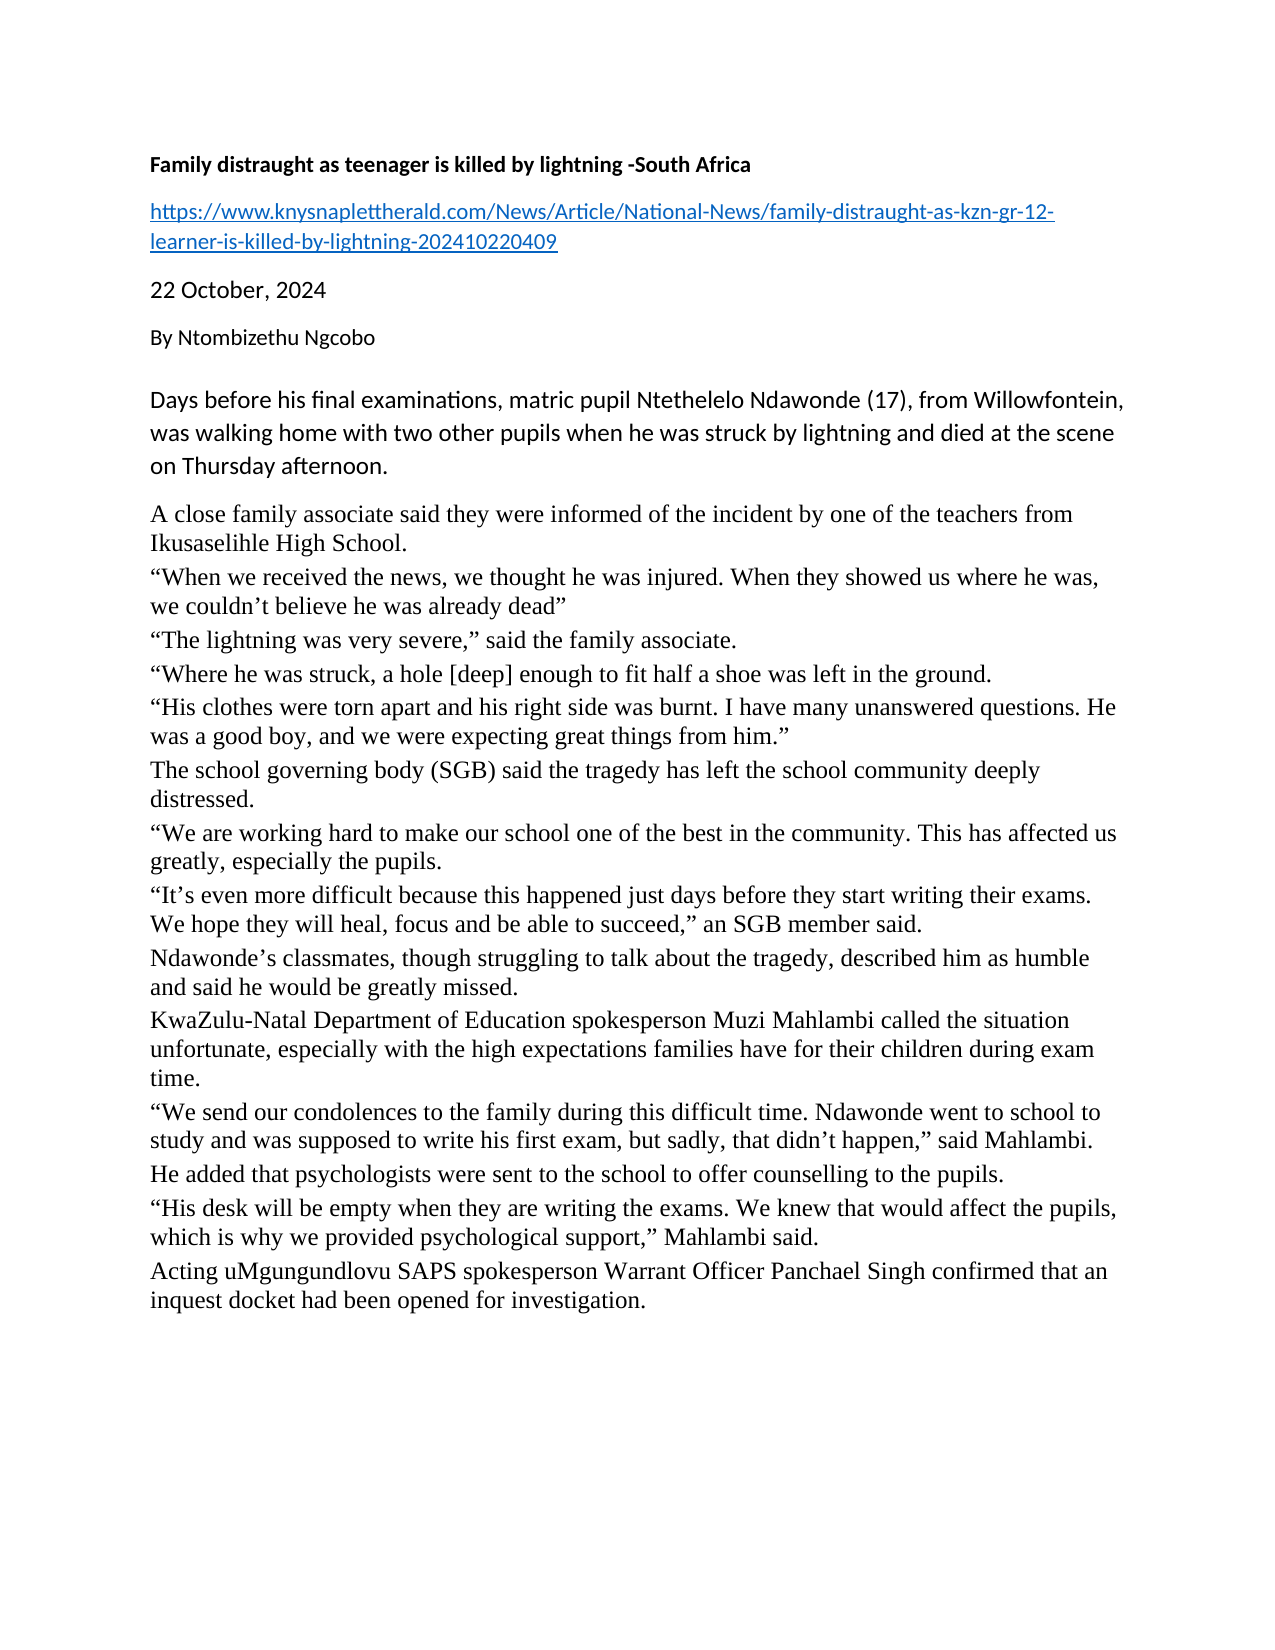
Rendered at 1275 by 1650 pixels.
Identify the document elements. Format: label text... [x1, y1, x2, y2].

text “Where he was struck, a hole [deep] enough to fit half a shoe was left in the ground. [150, 659, 1125, 687]
text Acting uMgungundlovu SAPS spokesperson Warrant Officer Panchael Singh confirmed that an inquest docket had been opened for investigation. [150, 1256, 1125, 1313]
text A close family associate said they were informed of the incident by one of the teachers from Ikusaselihle High School. [150, 499, 1125, 557]
text “We are working hard to make our school one of the best in the community. This has affected us greatly, especially the pupils. [150, 818, 1125, 875]
text Ndawonde’s classmates, though struggling to talk about the tragedy, described him as humble and said he would be greatly missed. [150, 943, 1125, 1000]
text “His desk will be empty when they are writing the exams. We knew that would affect the pupils, which is why we provided psychological support,” Mahlambi said. [150, 1193, 1125, 1251]
text “The lightning was very severe,” said the family associate. [150, 625, 1125, 653]
text “It’s even more difficult because this happened just days before they start writing their exams. We hope they will heal, focus and be able to succeed,” an SGB member said. [150, 880, 1125, 938]
text “We send our condolences to the family during this difficult time. Ndawonde went to school to study and was supposed to write his first exam, but sadly, that didn’t happen,” said Mahlambi. [150, 1097, 1125, 1154]
text “When we received the news, we thought he was injured. When they showed us where he was, we couldn’t believe he was already dead” [150, 562, 1125, 620]
text 22 October, 2024 [150, 274, 1125, 304]
text The school governing body (SGB) said the tragedy has left the school community deeply distressed. [150, 755, 1125, 813]
text https://www.knysnaplettherald.com/News/Article/National-News/family-distraught-as-kzn-gr-12-learner-is-killed-by-lightning-202410220409 [150, 197, 1125, 255]
text He added that psychologists were sent to the school to offer counselling to the pupils. [150, 1159, 1125, 1188]
text Family distraught as teenager is killed by lightning -South Africa [150, 150, 1125, 178]
text KwaZulu-Natal Department of Education spokesperson Muzi Mahlambi called the situation unfortunate, especially with the high expectations families have for their children during exam time. [150, 1006, 1125, 1092]
text By Ntombizethu Ngcobo Days before his final examinations, matric pupil Ntethelelo Ndawonde (17), from Willowfontein, was walking home with two other pupils when he was struck by lightning and died at the scene on Thursday afternoon. [150, 323, 1125, 481]
text “His clothes were torn apart and his right side was burnt. I have many unanswered questions. He was a good boy, and we were expecting great things from him.” [150, 692, 1125, 750]
